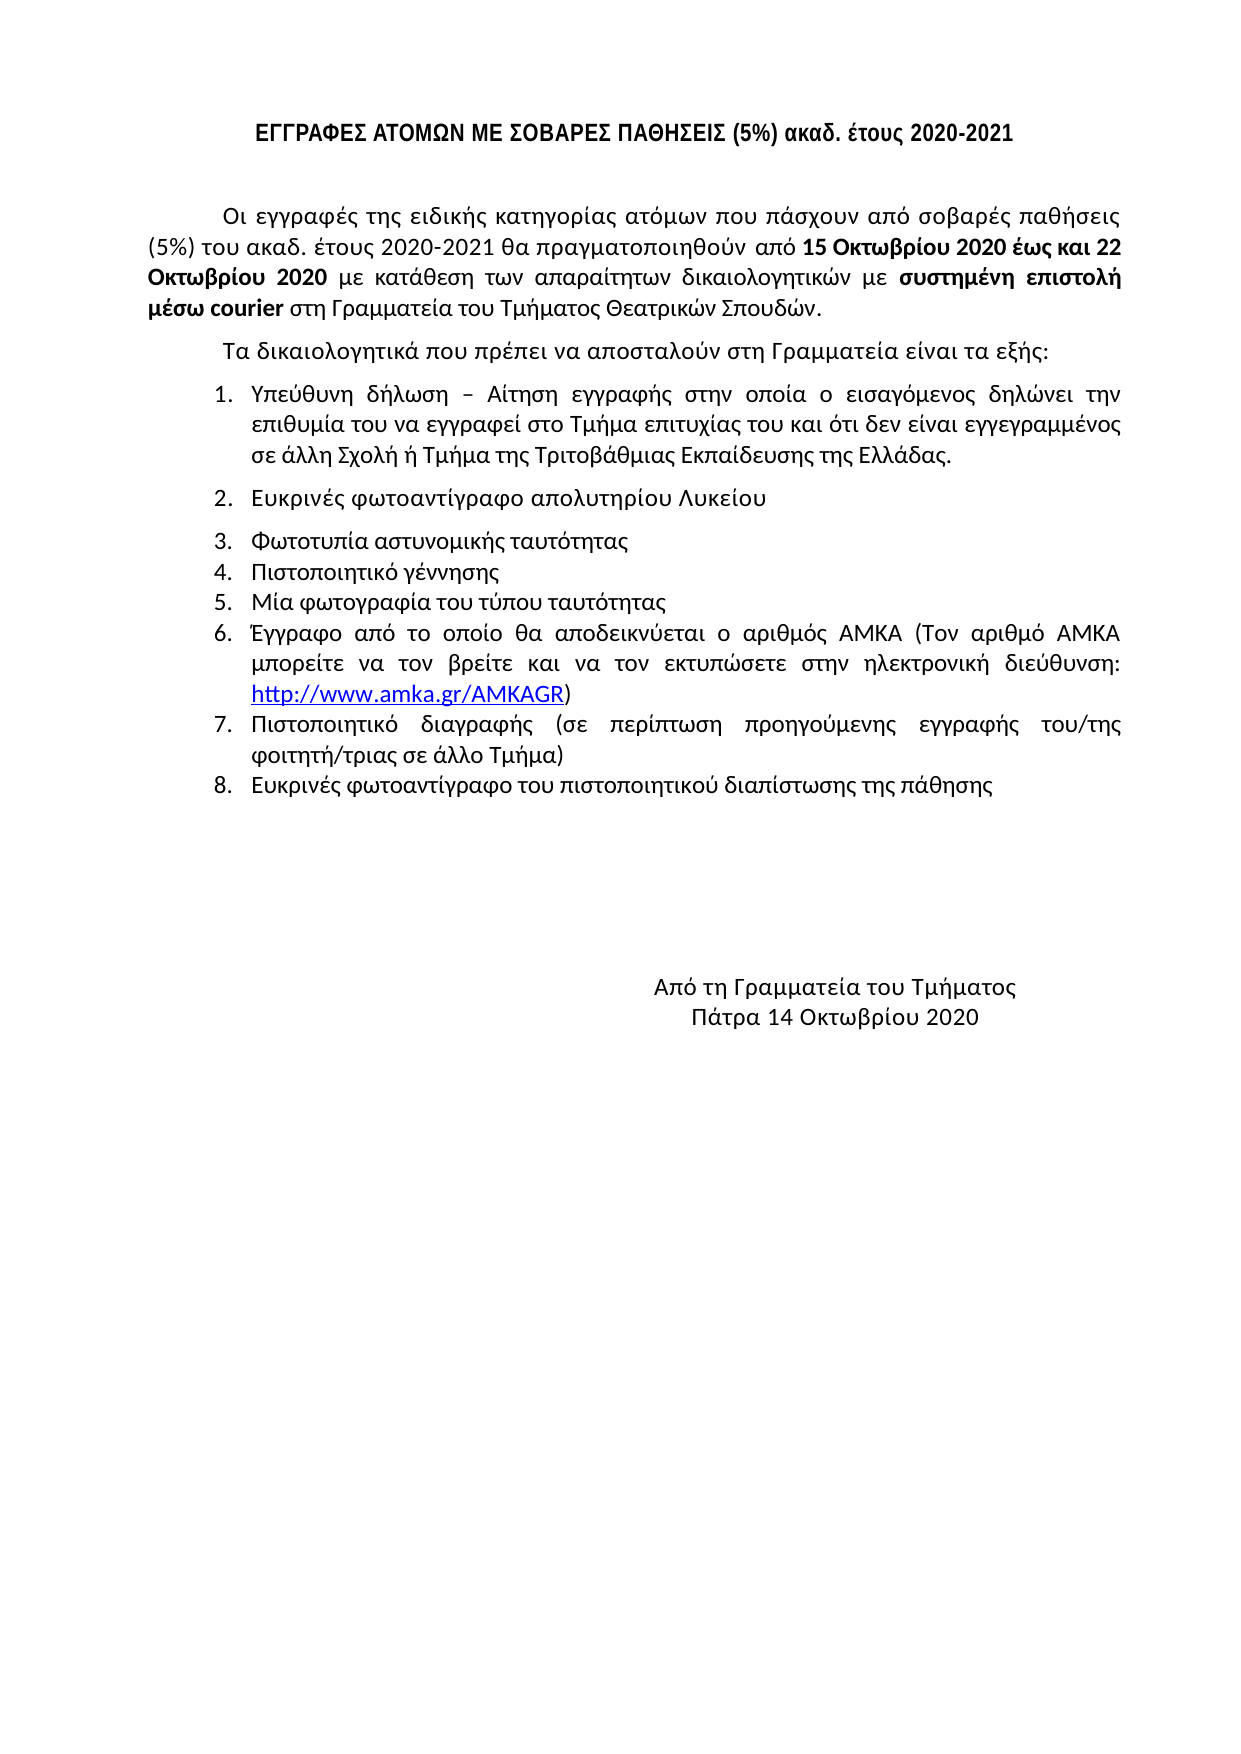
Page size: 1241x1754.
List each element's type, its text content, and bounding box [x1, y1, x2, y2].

list Υπεύθυνη δήλωση – Αίτηση εγγραφής στην οποία ο εισαγόμενος δηλώνει την επιθυμία του να εγγραφεί στο Τμήμα επιτυχίας του και ότι δεν είναι εγγεγραμμένος σε άλλη Σχολή ή Τμήμα της Τριτοβάθμιας Εκπαίδευσης της Ελλάδας. [214, 378, 1122, 469]
title Οι εγγραφές της ειδικής κατηγορίας ατόμων που πάσχουν από σοβαρές παθήσεις (5%) του ακαδ. έτους 2020-2021 θα πραγματοποιηθούν από 15 Οκτωβρίου 2020 έως και 22 Οκτωβρίου 2020 με κατάθεση των απαραίτητων δικαιολογητικών με συστημένη επιστολή μέσω courier στη Γραμματεία του Τμήματος Θεατρικών Σπουδών. [148, 200, 1122, 322]
list Έγγραφο από το οποίο θα αποδεικνύεται ο αριθμός ΑΜΚΑ (Τον αριθμό ΑΜΚΑ μπορείτε να τον βρείτε και να τον εκτυπώσετε στην ηλεκτρονική διεύθυνση: http://www.amka.gr/AMKAGR) [214, 617, 1122, 708]
list Πιστοποιητικό γέννησης [214, 556, 1122, 586]
list Ευκρινές φωτοαντίγραφο του πιστοποιητικού διαπίστωσης της πάθησης [214, 769, 1122, 800]
title ΕΓΓΡΑΦΕΣ ΑΤΟΜΩΝ ΜΕ ΣΟΒΑΡΕΣ ΠΑΘΗΣΕΙΣ (5%) ακαδ. έτους 2020-2021 [148, 118, 1122, 147]
list Μία φωτογραφία του τύπου ταυτότητας [214, 586, 1122, 617]
list Φωτοτυπία αστυνομικής ταυτότητας [214, 525, 1122, 556]
title Τα δικαιολογητικά που πρέπει να αποσταλούν στη Γραμματεία είναι τα εξής: [148, 335, 1122, 366]
list Πιστοποιητικό διαγραφής (σε περίπτωση προηγούμενης εγγραφής του/της φοιτητή/τριας σε άλλο Τμήμα) [214, 708, 1122, 769]
title Από τη Γραμματεία του Τμήματος Πάτρα 14 Οκτωβρίου 2020 [148, 902, 1122, 1032]
title Ευκρινές φωτοαντίγραφο απολυτηρίου Λυκείου [214, 482, 1122, 513]
